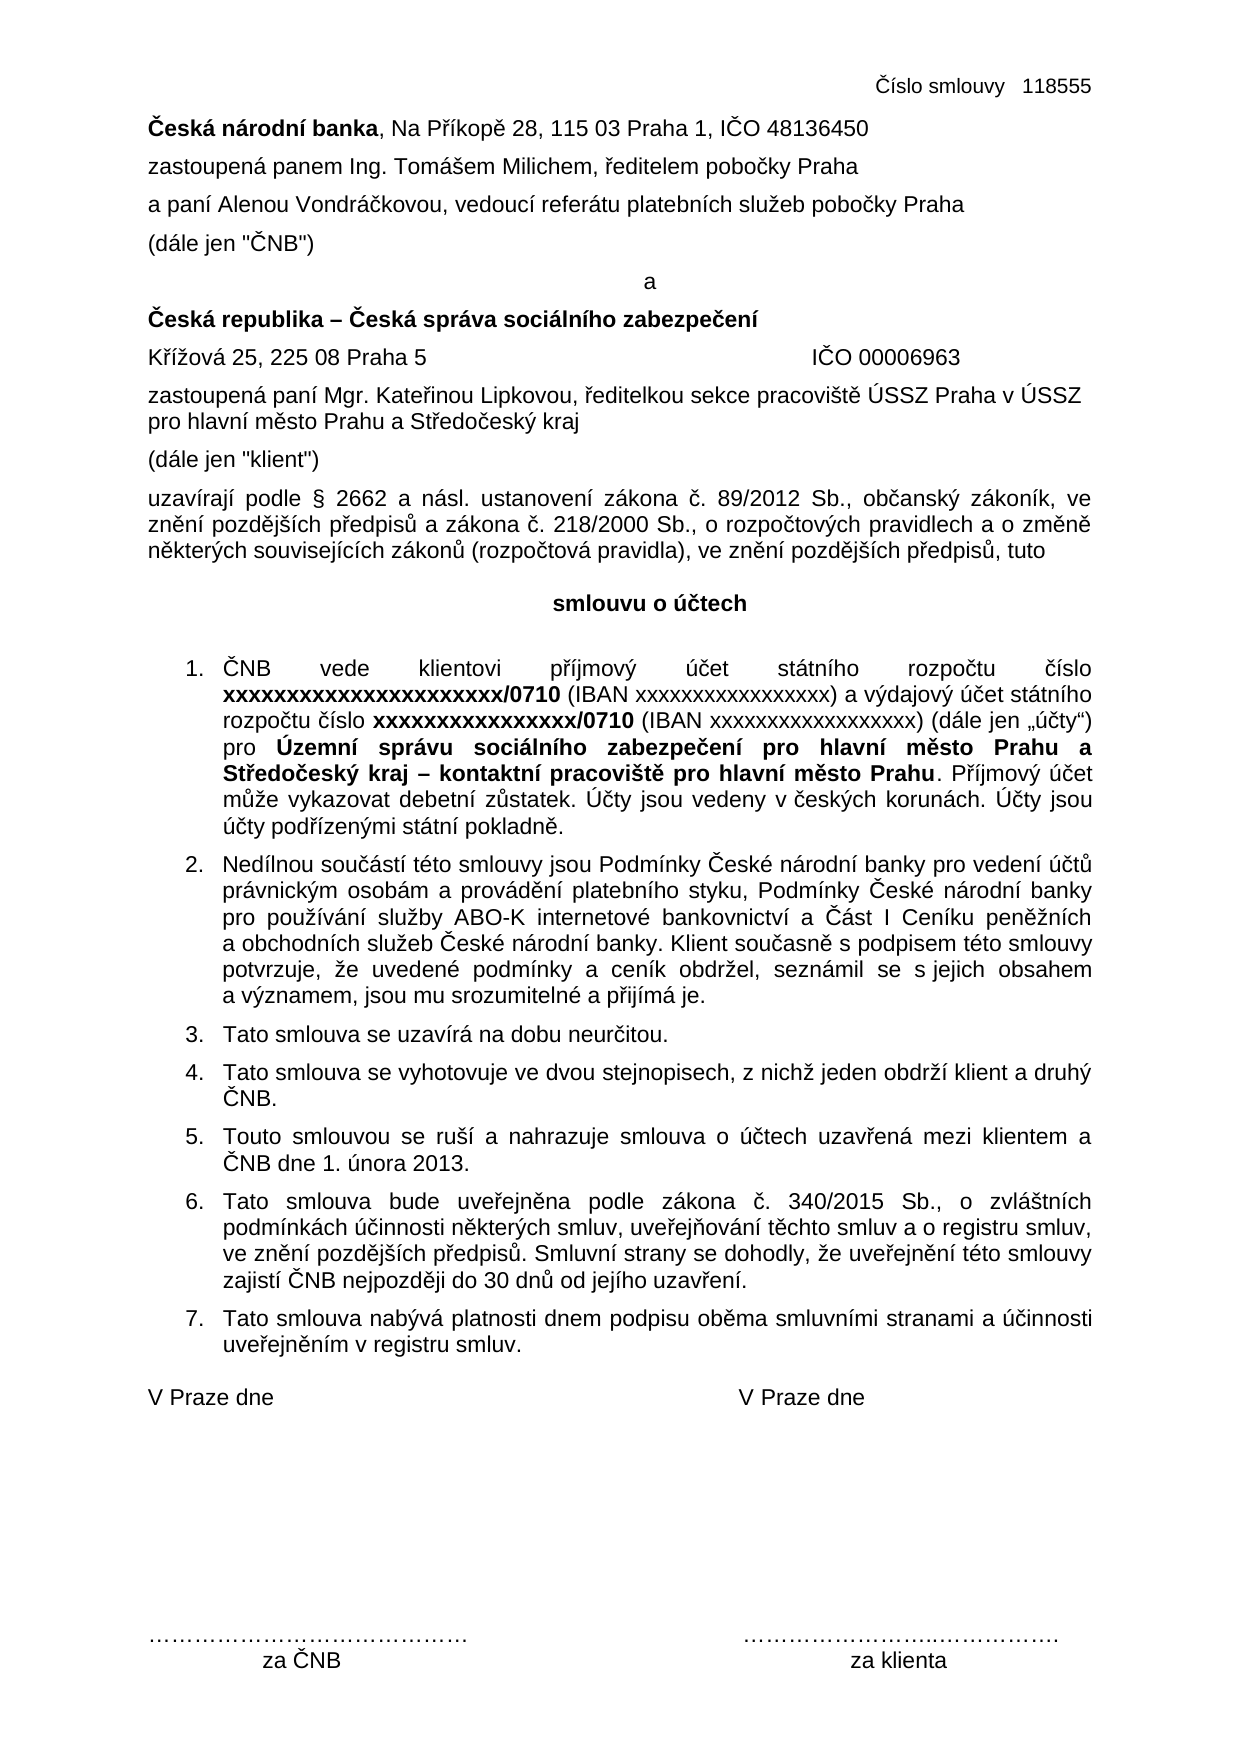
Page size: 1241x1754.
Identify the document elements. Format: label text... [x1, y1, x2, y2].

text za ČNB za klienta [148, 1647, 1092, 1674]
list Tato smlouva bude uveřejněna podle zákona č. 340/2015 Sb., o zvláštních podmínkách účinnosti některých smluv, uveřejňování těchto smluv a o registru smluv, ve znění pozdějších předpisů. Smluvní strany se dohodly, že uveřejnění této smlouvy zajistí ČNB nejpozději do 30 dnů od jejího uzavření. [185, 1188, 1092, 1293]
text uzavírají podle § násl. ustanovení zákona č. 89/2012 Sb., občanský zákoník, ve znění pozdějších předpisů a zákona č. 218/2000 Sb., o rozpočtových pravidlech a o změně některých souvisejících zákonů (rozpočtová pravidla), ve znění pozdějších předpisů, tuto [148, 484, 1092, 564]
text smlouvu o účtech [148, 590, 1092, 616]
list Nedílnou součástí této smlouvy jsou Podmínky České národní banky pro vedení účtů právnickým osobám a provádění platebního styku, Podmínky České národní banky pro používání služby ABO-K internetové bankovnictví a Část I Ceníku peněžních a obchodních služeb České národní banky. Klient současně s podpisem této smlouvy potvrzuje, že uvedené podmínky a ceník obdržel, seznámil se s jejich obsahem a významem, jsou mu srozumitelné a přijímá je. [185, 851, 1092, 1009]
list Tato smlouva se vyhotovuje ve dvou stejnopisech, z nichž jeden obdrží klient a druhý ČNB. [185, 1059, 1092, 1111]
list Tato smlouva se uzavírá na dobu neurčitou. [185, 1021, 1092, 1047]
list Tato smlouva nabývá platnosti dnem podpisu oběma smluvními stranami a účinnosti uveřejněním v registru smluv. [185, 1305, 1092, 1358]
text Křížová 25, 225 08 Praha 5 IČO 00006963 [148, 344, 1092, 370]
text Česká národní banka, Na Příkopě 28, 115 03 Praha 1, IČO 48136450 [148, 115, 1092, 141]
text Česká republika – Česká správa sociálního zabezpečení [148, 306, 1092, 332]
list Touto smlouvou se ruší a nahrazuje smlouva o účtech uzavřená mezi klientem a ČNB dne 1. února 2013. [185, 1123, 1092, 1176]
text zastoupená panem Ing. Tomášem Milichem, ředitelem pobočky Praha [148, 153, 1092, 179]
text a paní Alenou Vondráčkovou, vedoucí referátu platebních služeb pobočky Praha [148, 191, 1092, 218]
text V Praze dne V Praze dne [148, 1384, 1092, 1410]
text …………………………………… ……………………..……………. [148, 1621, 1092, 1647]
text (dále jen "klient") [148, 446, 1092, 473]
list ČNB vede klientovi příjmový účet státního rozpočtu číslo xxxxxxxxxxxxxxxxxxxxxx/0710 (IBAN xxxxxxxxxxxxxxxxx) a výdajový účet státního rozpočtu číslo xxxxxxxxxxxxxxxx/0710 (IBAN xxxxxxxxxxxxxxxxxx) (dále jen „účty“) pro Územní správu sociálního zabezpečení pro hlavní město Prahu a Středočeský kraj – kontaktní pracoviště pro hlavní město Prahu. Příjmový účet může vykazovat debetní zůstatek. Účty jsou vedeny v českých korunách. Účty jsou účty podřízenými státní pokladně. [185, 654, 1092, 839]
text (dále jen "ČNB") [148, 229, 1092, 256]
text zastoupená paní Mgr. Kateřinou Lipkovou, ředitelkou sekce pracoviště ÚSSZ Praha v ÚSSZ pro hlavní město Prahu a Středočeský kraj [148, 382, 1092, 435]
text a [148, 268, 1092, 294]
